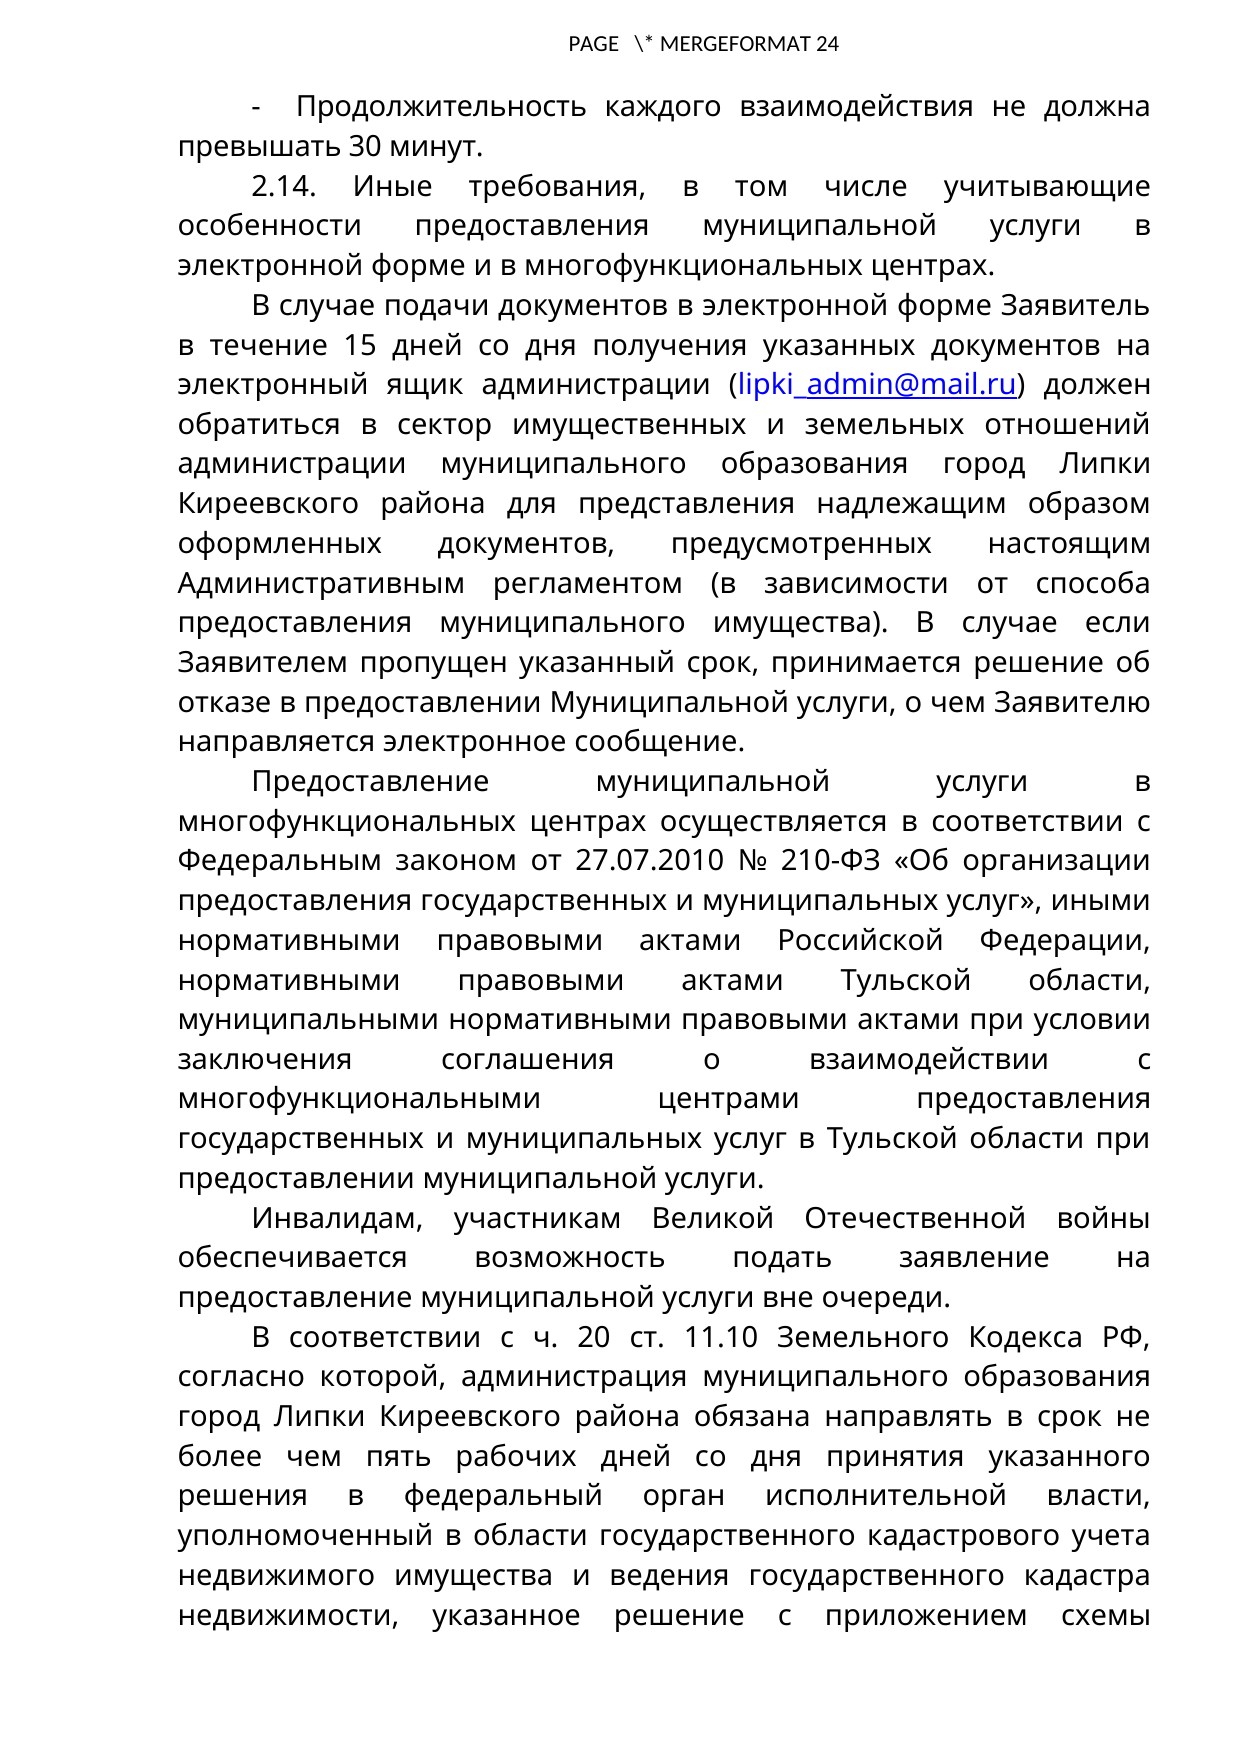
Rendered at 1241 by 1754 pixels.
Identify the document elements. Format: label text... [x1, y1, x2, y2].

text Предоставление муниципальной услуги в многофункциональных центрах осуществляется в соответствии с Федеральным законом от 27.07.2010 № 210-ФЗ «Об организации предоставления государственных и муниципальных услуг», иными нормативными правовыми актами Российской Федерации, нормативными правовыми актами Тульской области, муниципальными нормативными правовыми актами при условии заключения соглашения о взаимодействии с многофункциональными центрами предоставления государственных и муниципальных услуг в Тульской области при предоставлении муниципальной услуги. [177, 760, 1152, 1197]
text Инвалидам, участникам Великой Отечественной войны обеспечивается возможность подать заявление на предоставление муниципальной услуги вне очереди. [177, 1197, 1152, 1316]
list - Продолжительность каждого взаимодействия не должна превышать 30 минут. [177, 86, 1152, 165]
text 2.14. Иные требования, в том числе учитывающие особенности предоставления муниципальной услуги в электронной форме и в многофункциональных центрах. [177, 165, 1152, 284]
text В случае подачи документов в электронной форме Заявитель в течение 15 дней со дня получения указанных документов на электронный ящик администрации (lipki_admin@mail.ru) должен обратиться в сектор имущественных и земельных отношений администрации муниципального образования город Липки Киреевского района для представления надлежащим образом оформленных документов, предусмотренных настоящим Административным регламентом (в зависимости от способа предоставления муниципального имущества). В случае если Заявителем пропущен указанный срок, принимается решение об отказе в предоставлении Муниципальной услуги, о чем Заявителю направляется электронное сообщение. [177, 284, 1152, 760]
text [177, 1316, 1152, 1633]
